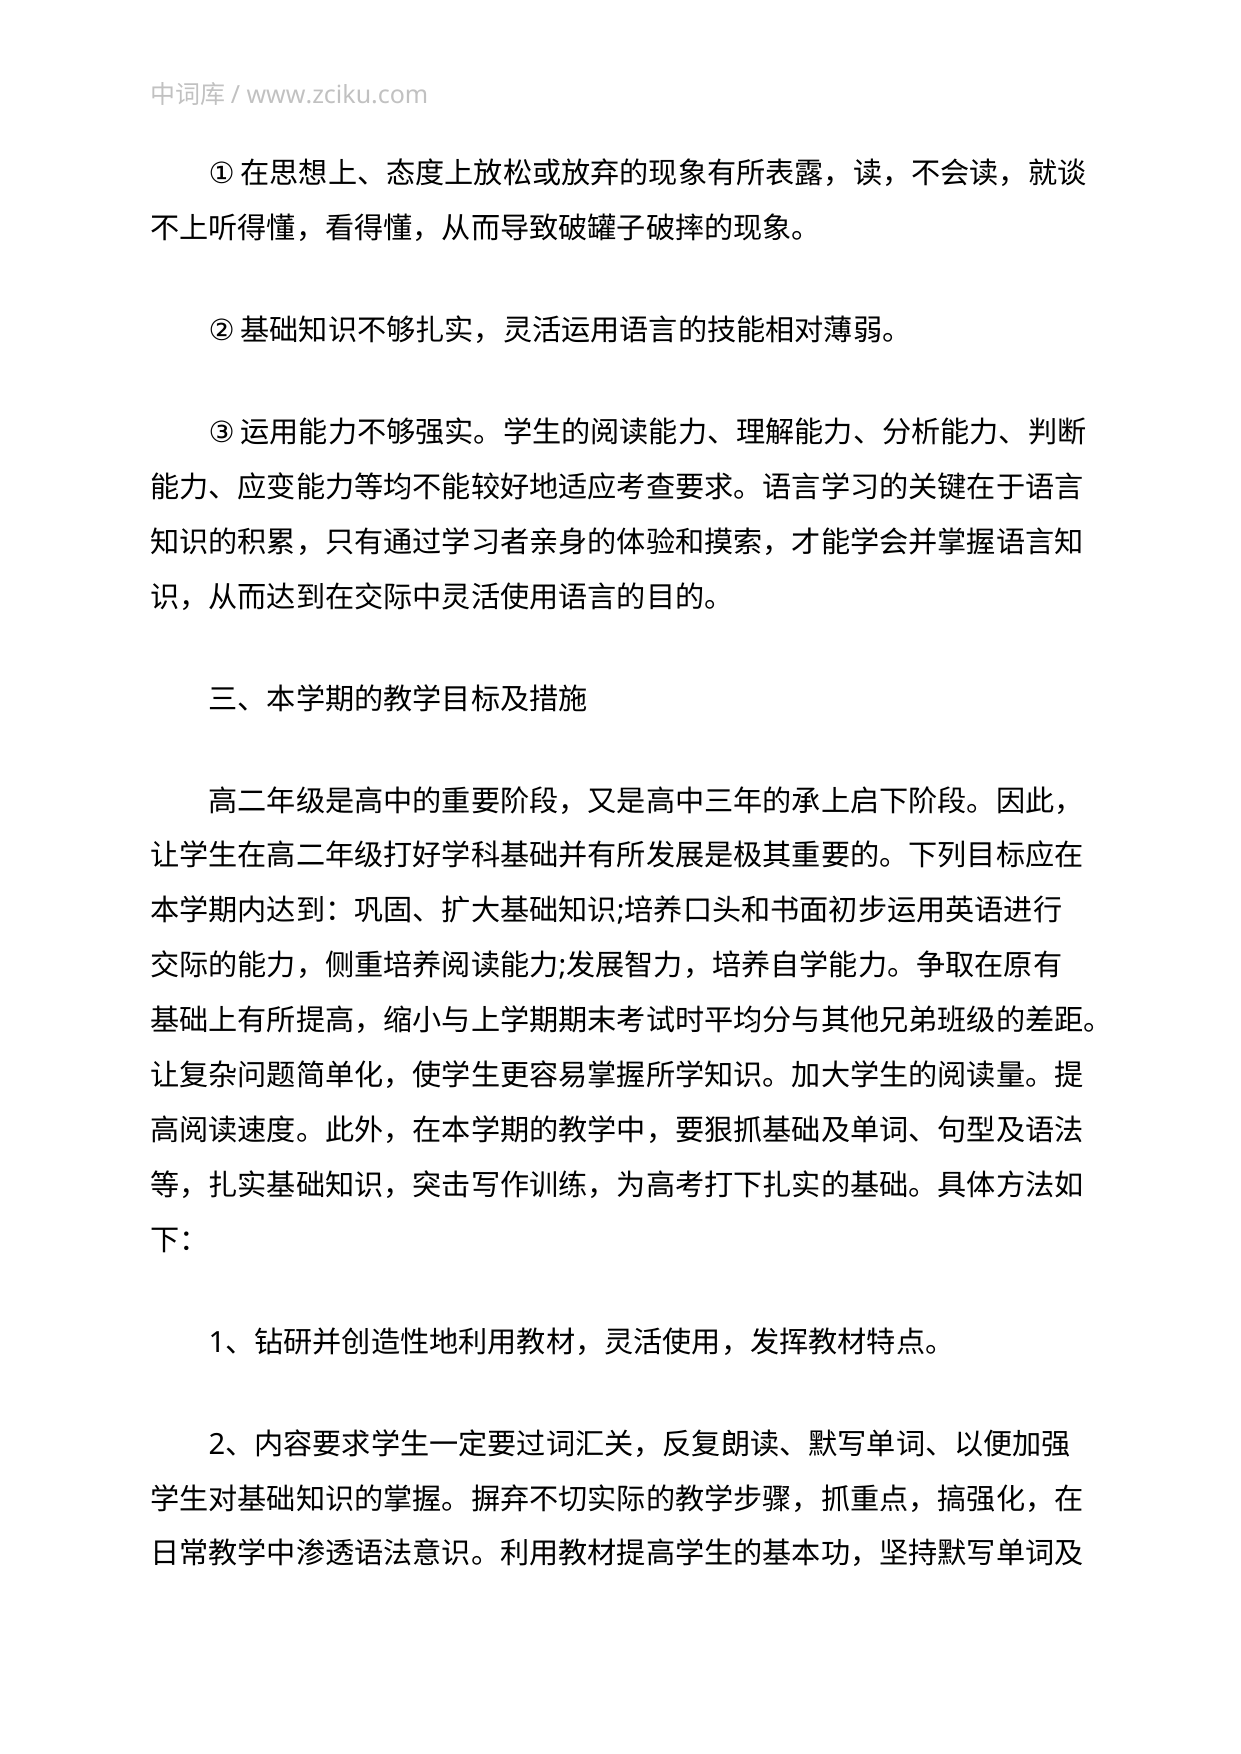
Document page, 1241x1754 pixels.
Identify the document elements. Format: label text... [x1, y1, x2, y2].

text 三、本学期的教学目标及措施 [150, 675, 1090, 718]
text 高二年级是高中的重要阶段，又是高中三年的承上启下阶段。因此，让学生在高二年级打好学科基础并有所发展是极其重要的。下列目标应在本学期内达到：巩固、扩大基础知识;培养口头和书面初步运用英语进行交际的能力，侧重培养阅读能力;发展智力，培养自学能力。争取在原有基础上有所提高，缩小与上学期期末考试时平均分与其他兄弟班级的差距。让复杂问题简单化，使学生更容易掌握所学知识。加大学生的阅读量。提高阅读速度。此外，在本学期的教学中，要狠抓基础及单词、句型及语法等，扎实基础知识，突击写作训练，为高考打下扎实的基础。具体方法如下： [150, 777, 1090, 1259]
text ②基础知识不够扎实，灵活运用语言的技能相对薄弱。 [150, 307, 1090, 349]
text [150, 1420, 1090, 1572]
text 1、钻研并创造性地利用教材，灵活使用，发挥教材特点。 [150, 1318, 1090, 1361]
text ③运用能力不够强实。学生的阅读能力、理解能力、分析能力、判断能力、应变能力等均不能较好地适应考查要求。语言学习的关键在于语言知识的积累，只有通过学习者亲身的体验和摸索，才能学会并掌握语言知识，从而达到在交际中灵活使用语言的目的。 [150, 409, 1090, 616]
text ①在思想上、态度上放松或放弃的现象有所表露，读，不会读，就谈不上听得懂，看得懂，从而导致破罐子破摔的现象。 [150, 150, 1090, 247]
